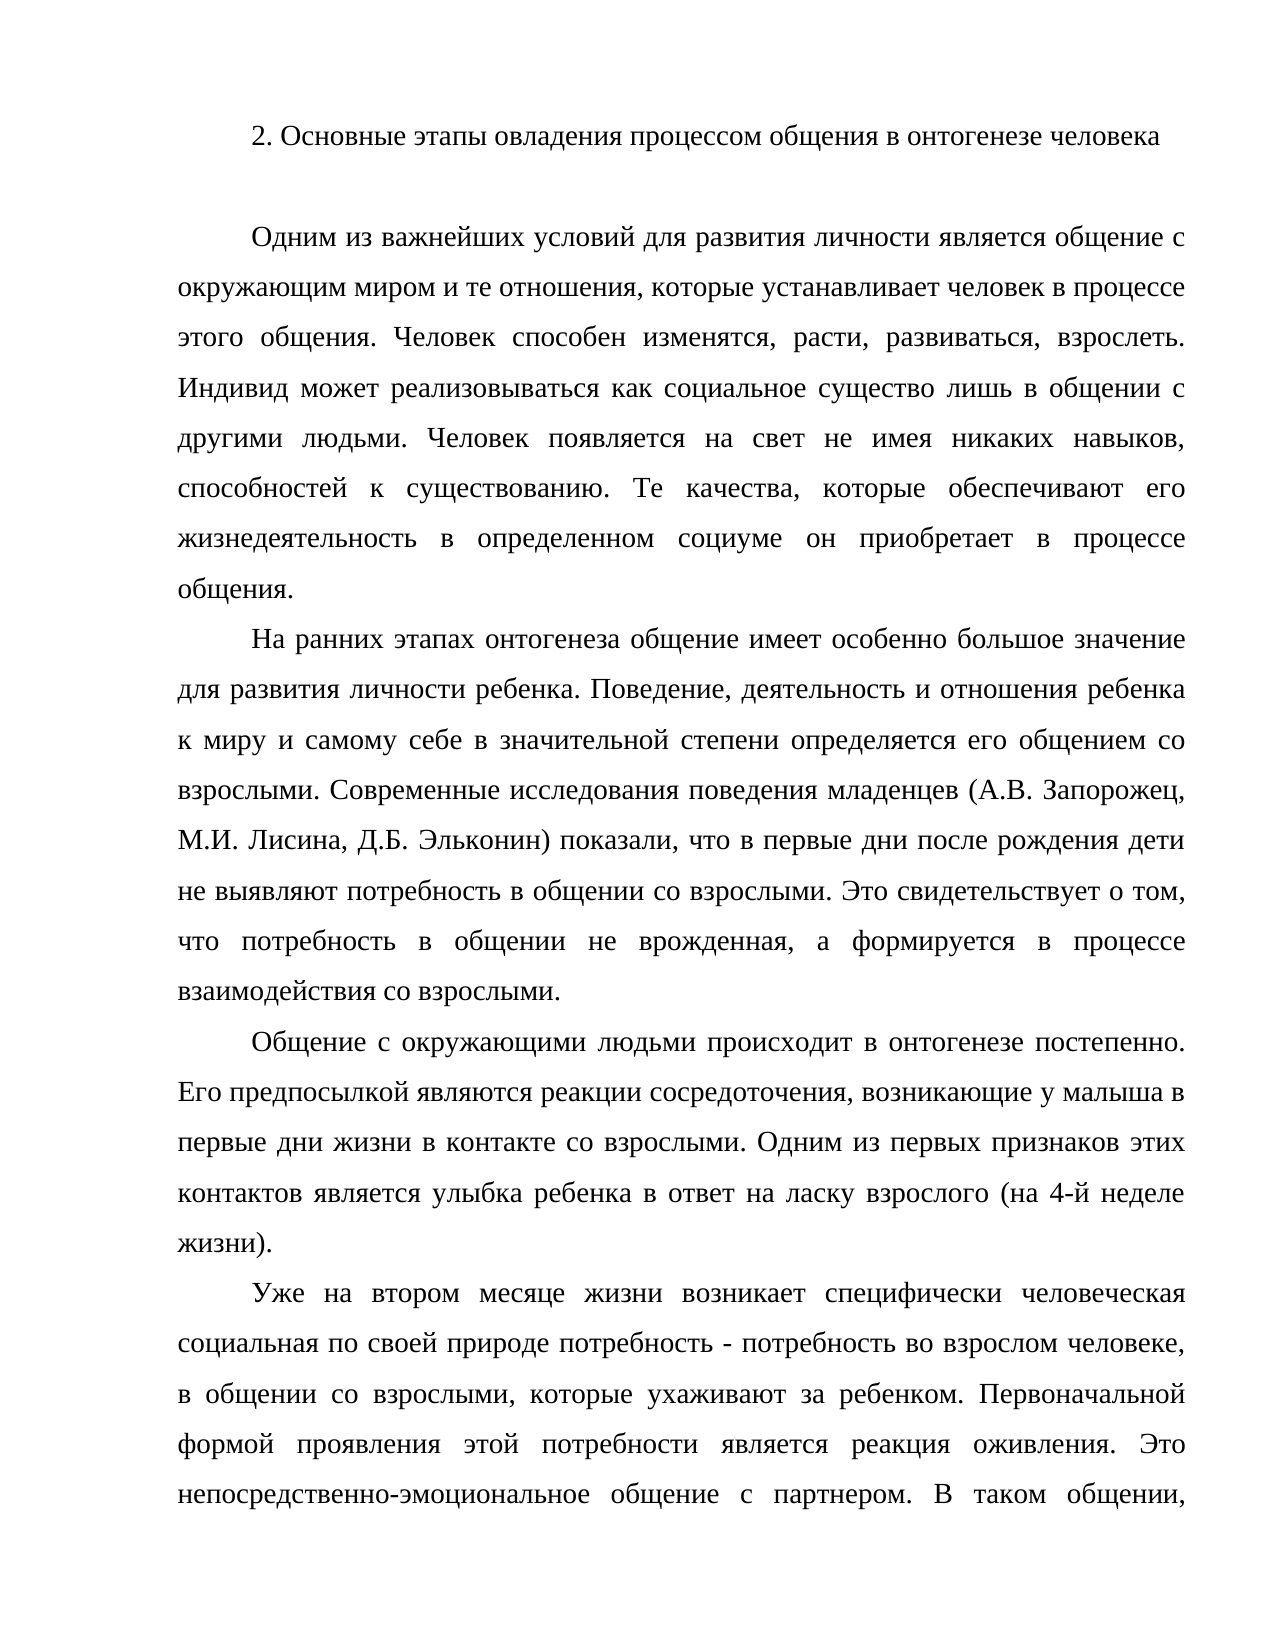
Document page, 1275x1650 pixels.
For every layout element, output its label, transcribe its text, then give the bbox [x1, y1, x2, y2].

text Общение с окружающими людьми происходит в онтогенезе постепенно. Его предпосылкой являются реакции сосредоточения, возникающие у малыша в первые дни жизни в контакте со взрослыми. Одним из первых признаков этих контактов является улыбка ребенка в ответ на ласку взрослого (на 4-й неделе жизни). [177, 1024, 1186, 1258]
text 2. Основные этапы овладения процессом общения в онтогенезе человека [177, 118, 1186, 152]
text На ранних этапах онтогенеза общение имеет особенно большое значение для развития личности ребенка. Поведение, деятельность и отношения ребенка к миру и самому себе в значительной степени определяется его общением со взрослыми. Современные исследования поведения младенцев (А.В. Запорожец, М.И. Лисина, Д.Б. Эльконин) показали, что в первые дни после рождения дети не выявляют потребность в общении со взрослыми. Это свидетельствует о том, что потребность в общении не врожденная, а формируется в процессе взаимодействия со взрослыми. [177, 621, 1186, 1007]
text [177, 1275, 1186, 1510]
text Одним из важнейших условий для развития личности является общение с окружающим миром и те отношения, которые устанавливает человек в процессе этого общения. Человек способен изменятся, расти, развиваться, взрослеть. Индивид может реализовываться как социальное существо лишь в общении с другими людьми. Человек появляется на свет не имея никаких навыков, способностей к существованию. Те качества, которые обеспечивают его жизнедеятельность в определенном социуме он приобретает в процессе общения. [177, 219, 1186, 604]
